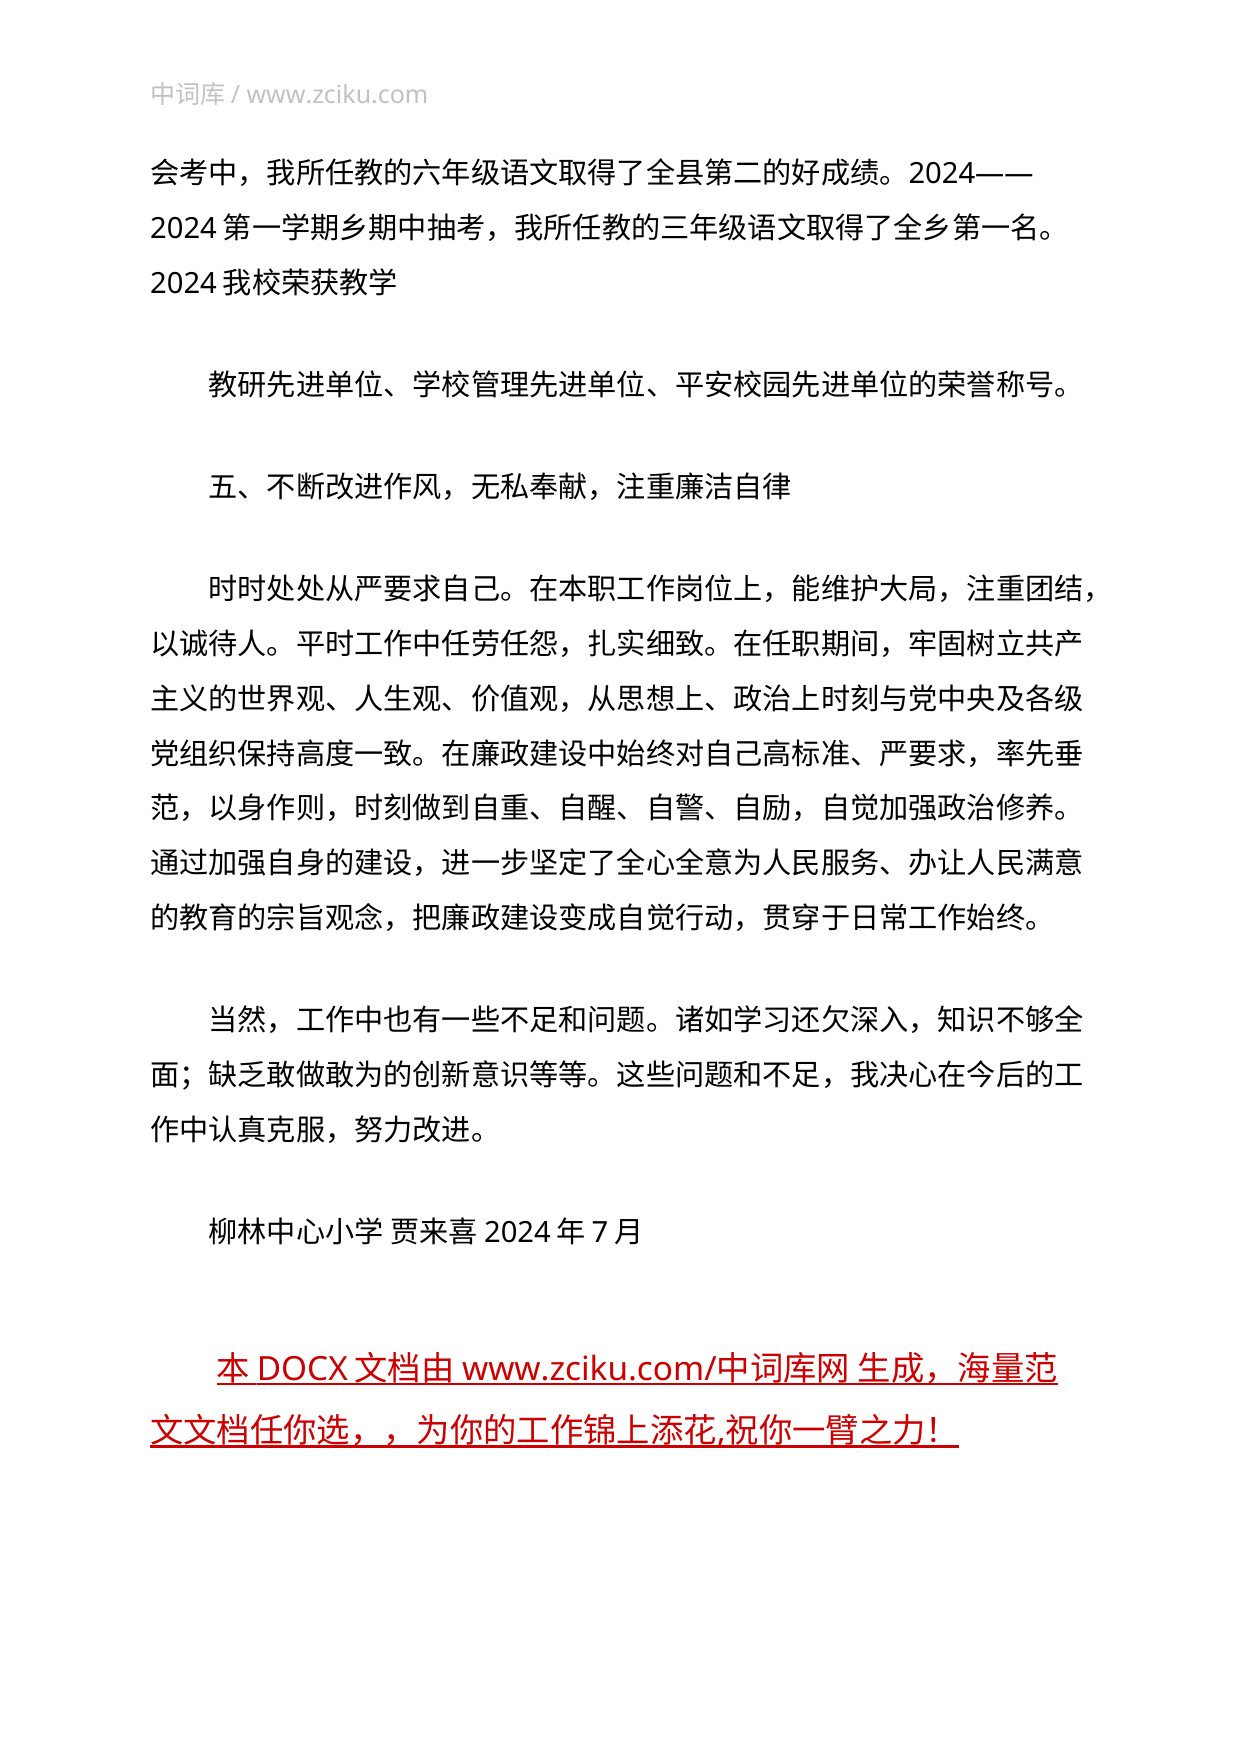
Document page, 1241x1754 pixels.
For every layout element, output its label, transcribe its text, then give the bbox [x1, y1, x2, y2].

text 当然，工作中也有一些不足和问题。诸如学习还欠深入，知识不够全面；缺乏敢做敢为的创新意识等等。这些问题和不足，我决心在今后的工作中认真克服，努力改进。 [150, 997, 1090, 1149]
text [150, 150, 1090, 302]
text 五、不断改进作风，无私奉献，注重廉洁自律 [150, 464, 1090, 506]
text 柳林中心小学 贾来喜 2024年7月 [150, 1208, 1090, 1251]
text 教研先进单位、学校管理先进单位、平安校园先进单位的荣誉称号。 [150, 362, 1090, 404]
text 本DOCX文档由 www.zciku.com/中词库网 生成，海量范文文档任你选，，为你的工作锦上添花,祝你一臂之力！ [150, 1341, 1090, 1453]
text 时时处处从严要求自己。在本职工作岗位上，能维护大局，注重团结，以诚待人。平时工作中任劳任怨，扎实细致。在任职期间，牢固树立共产主义的世界观、人生观、价值观，从思想上、政治上时刻与党中央及各级党组织保持高度一致。在廉政建设中始终对自己高标准、严要求，率先垂范，以身作则，时刻做到自重、自醒、自警、自励，自觉加强政治修养。通过加强自身的建设，进一步坚定了全心全意为人民服务、办让人民满意的教育的宗旨观念，把廉政建设变成自觉行动，贯穿于日常工作始终。 [150, 566, 1090, 937]
